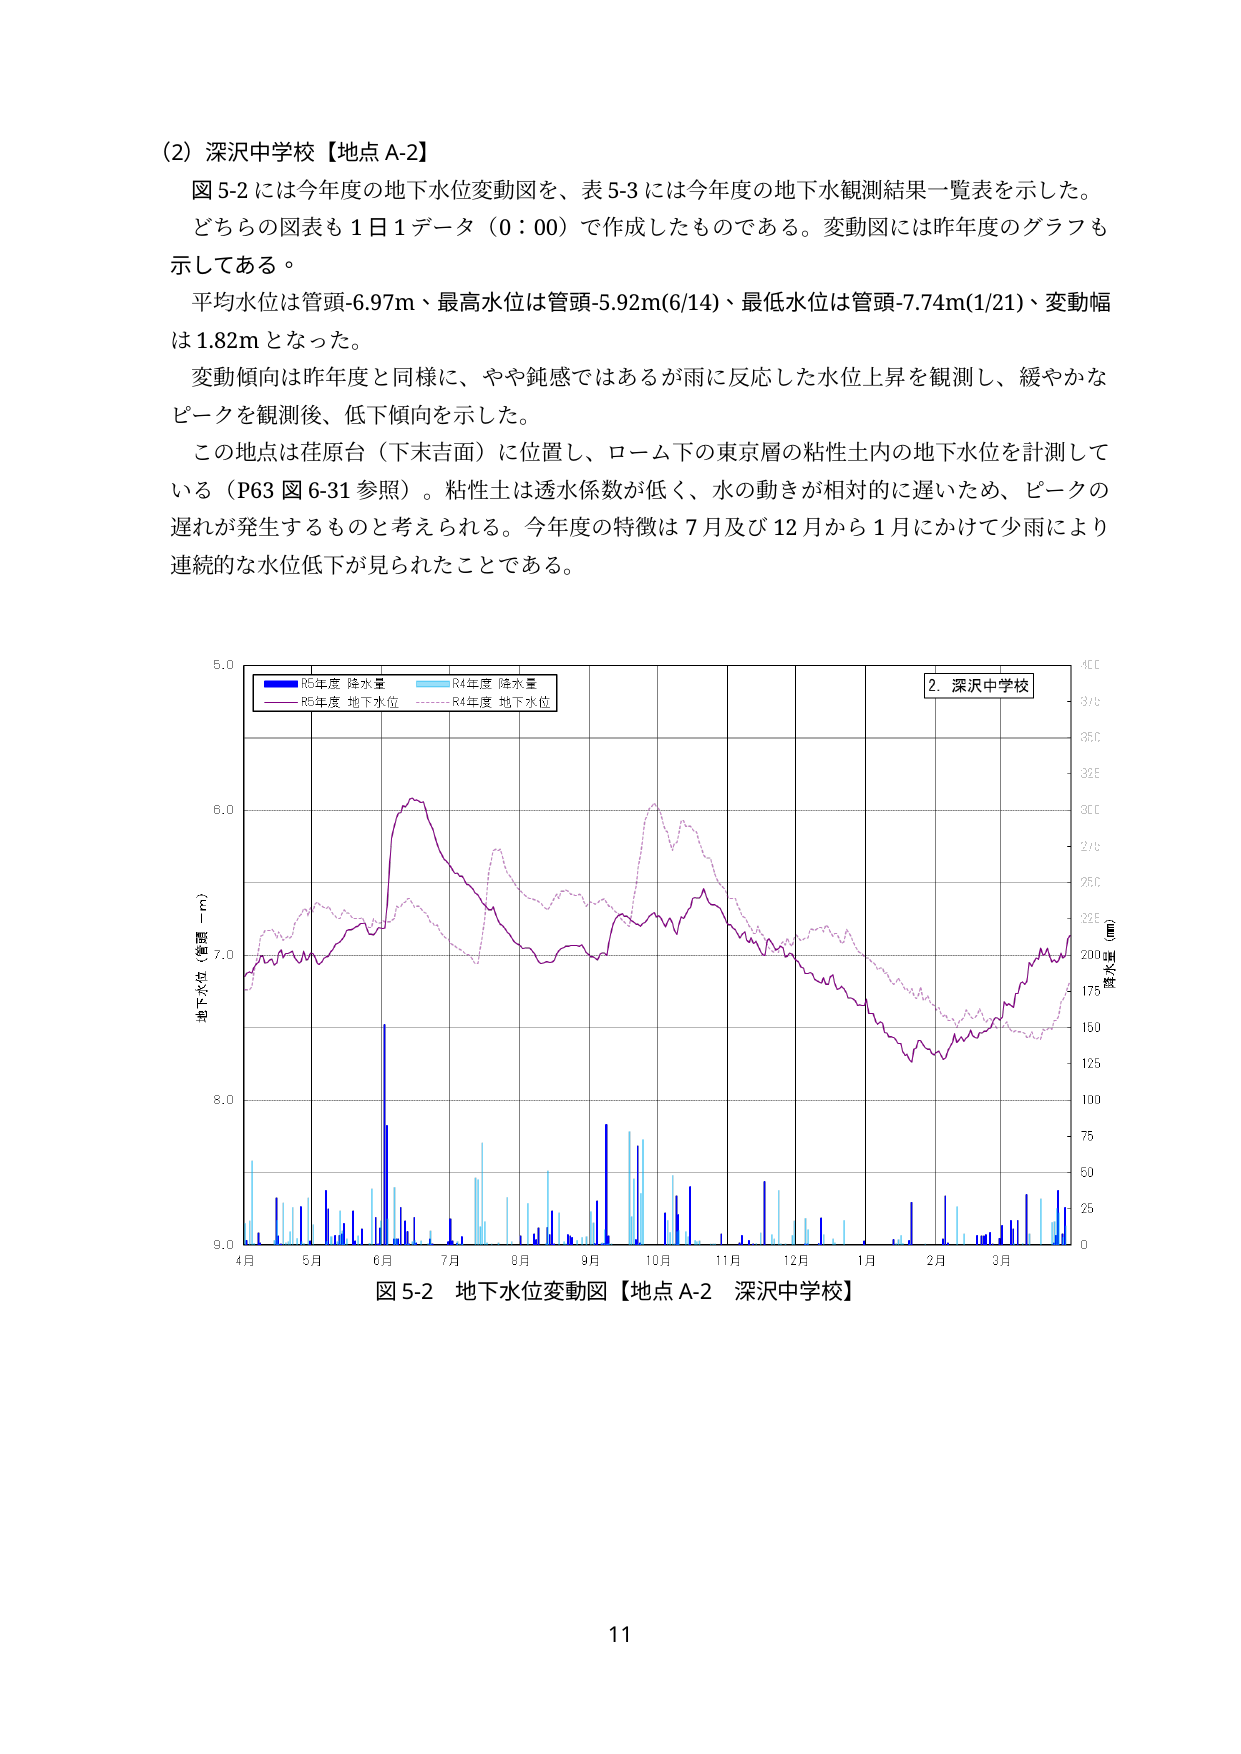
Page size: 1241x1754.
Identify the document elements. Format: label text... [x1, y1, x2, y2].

text 図5-2 地下水位変動図【地点A-2 深沢中学校】 [128, 1268, 1112, 1306]
text この地点は荏原台（下末吉面）に位置し、ローム下の東京層の粘性土内の地下水位を計測している（P63 図6-31参照）。粘性土は透水係数が低く、水の動きが相対的に遅いため、ピークの遅れが発生するものと考えられる。今年度の特徴は7月及び12月から1月にかけて少雨により連続的な水位低下が見られたことである。 [170, 429, 1112, 579]
text 図5-2には今年度の地下水位変動図を、表5-3には今年度の地下水観測結果一覧表を示した。 [170, 167, 1112, 204]
picture [191, 654, 1125, 1269]
subtitle （2）深沢中学校【地点A-2】 [149, 129, 1112, 167]
text 変動傾向は昨年度と同様に、やや鈍感ではあるが雨に反応した水位上昇を観測し、緩やかなピークを観測後、低下傾向を示した。 [170, 354, 1112, 429]
text どちらの図表も1日1データ（0：00）で作成したものである。変動図には昨年度のグラフも示してある。 [170, 204, 1112, 279]
text 平均水位は管頭-6.97m、最高水位は管頭-5.92m(6/14)、最低水位は管頭-7.74m(1/21)、変動幅は1.82mとなった。 [170, 279, 1112, 354]
